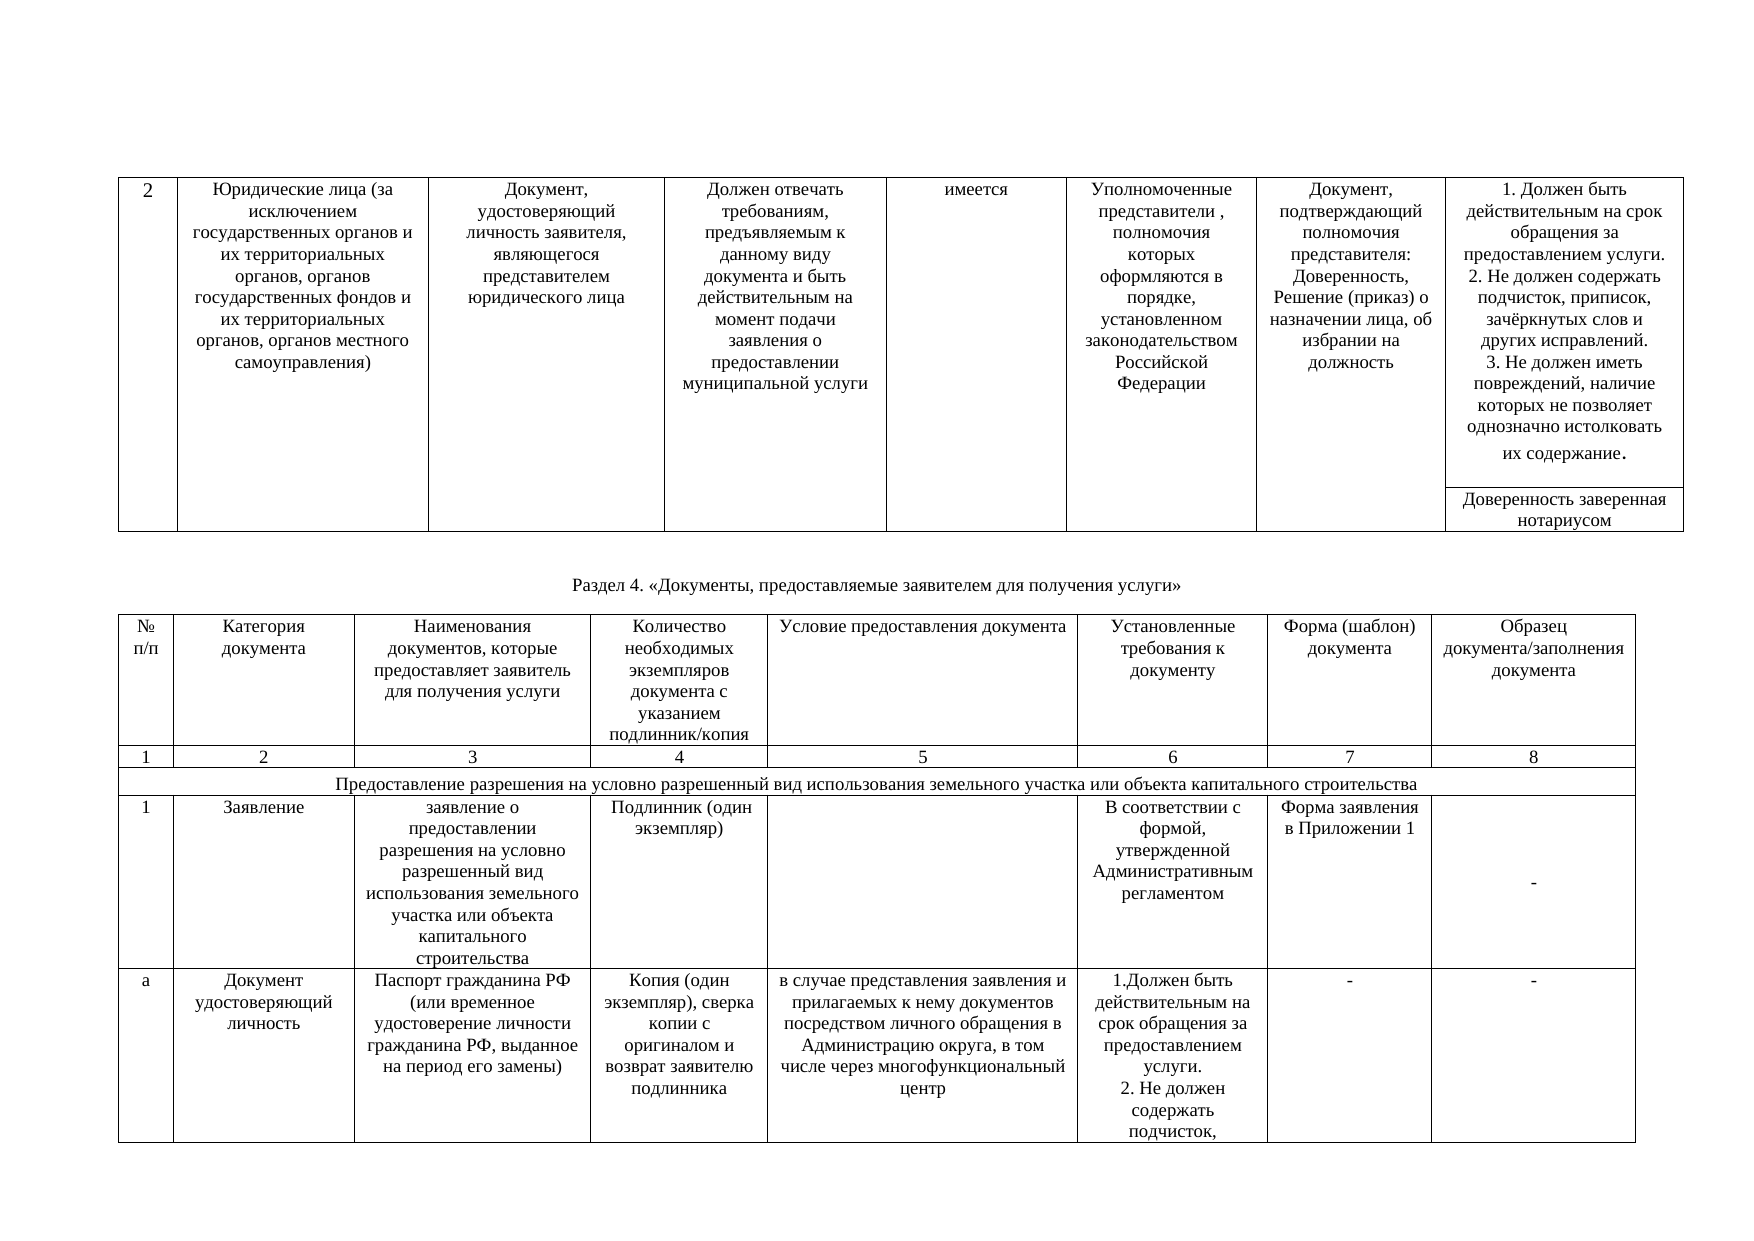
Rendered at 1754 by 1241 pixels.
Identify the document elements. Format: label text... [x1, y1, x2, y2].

table_header Условие предоставления документа [768, 615, 1077, 745]
table_cell - [1268, 969, 1431, 1142]
table_header Образец документа/заполнения документа [1432, 615, 1635, 745]
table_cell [1078, 969, 1267, 1142]
table_cell 2 [174, 746, 354, 767]
text Раздел 4. «Документы, предоставляемые заявителем для получения услуги» [118, 574, 1636, 596]
table_cell Уполномоченные представители , полномочия которых оформляются в порядке, установленном законодательством Российской Федерации [1067, 178, 1256, 531]
table_cell Юридические лица (за исключением государственных органов и их территориальных органов, органов государственных фондов и их территориальных органов, органов местного самоуправления) [178, 178, 428, 531]
table_cell 8 [1432, 746, 1635, 767]
table_cell - [1432, 796, 1635, 968]
table_header Количество необходимых экземпляров документа с указанием подлинник/копия [591, 615, 767, 745]
table_cell 6 [1078, 746, 1267, 767]
table_cell Доверенность заверенная нотариусом [1446, 488, 1683, 531]
table_cell Форма заявления в Приложении 1 [1268, 796, 1431, 968]
table_header Категория документа [174, 615, 354, 745]
table_cell заявление о предоставлении разрешения на условно разрешенный вид использования земельного участка или объекта капитального строительства [355, 796, 590, 968]
table_cell 4 [591, 746, 767, 767]
table_cell В соответствии с формой, утвержденной Административным регламентом [1078, 796, 1267, 968]
table_header Форма (шаблон) документа [1268, 615, 1431, 745]
table_header Установленные требования к документу [1078, 615, 1267, 745]
table_cell Должен отвечать требованиям, предъявляемым к данному виду документа и быть действительным на момент подачи заявления о предоставлении муниципальной услуги [665, 178, 886, 531]
table_cell - [1432, 969, 1635, 1142]
table_cell Документ, удостоверяющий личность заявителя, являющегося представителем юридического лица [429, 178, 664, 531]
table_cell Документ, подтверждающий полномочия представителя: Доверенность, Решение (приказ) о назначении лица, об избрании на должность [1257, 178, 1445, 531]
table_cell 1 [119, 796, 173, 968]
table_header № п/п [119, 615, 173, 745]
table_cell а [119, 969, 173, 1142]
table_cell Подлинник (один экземпляр) [591, 796, 767, 968]
table_cell [768, 796, 1077, 968]
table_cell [174, 969, 354, 1142]
table_cell 2 [119, 178, 177, 531]
table_cell 3 [355, 746, 590, 767]
table_header Наименования документов, которые предоставляет заявитель для получения услуги [355, 615, 590, 745]
table_cell 7 [1268, 746, 1431, 767]
table_cell Заявление [174, 796, 354, 968]
table_cell Предоставление разрешения на условно разрешенный вид использования земельного участка или объекта капитального строительства [119, 768, 1635, 794]
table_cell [768, 969, 1077, 1142]
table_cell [591, 969, 767, 1142]
table_cell 1 [119, 746, 173, 767]
table_cell 5 [768, 746, 1077, 767]
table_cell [355, 969, 590, 1142]
table_cell имеется [887, 178, 1066, 531]
